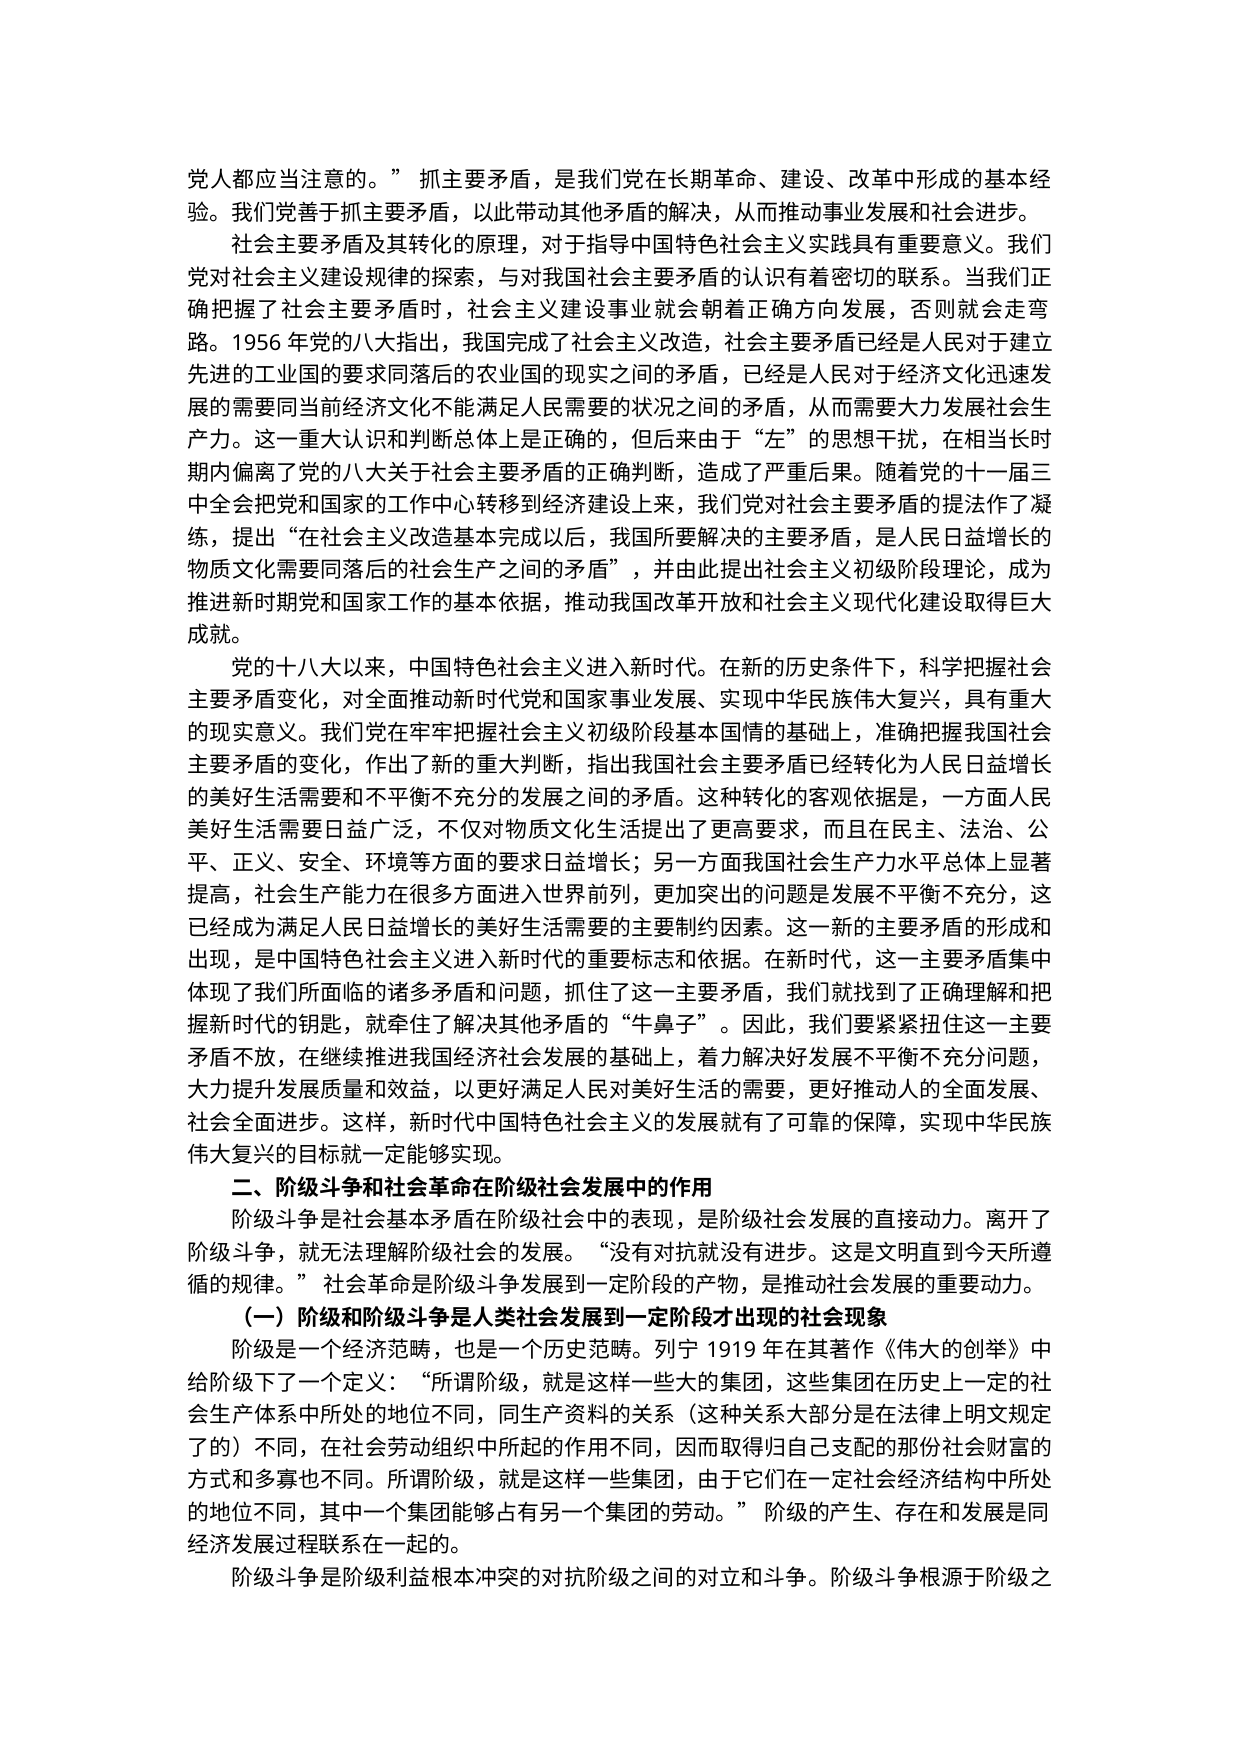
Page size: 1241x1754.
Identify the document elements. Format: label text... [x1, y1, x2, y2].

list 二、阶级斗争和社会革命在阶级社会发展中的作用 [187, 1169, 1053, 1202]
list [187, 162, 1053, 227]
list 阶级斗争是社会基本矛盾在阶级社会中的表现，是阶级社会发展的直接动力。离开了阶级斗争，就无法理解阶级社会的发展。“没有对抗就没有进步。这是文明直到今天所遵循的规律。” 社会革命是阶级斗争发展到一定阶段的产物，是推动社会发展的重要动力。 [187, 1202, 1053, 1299]
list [187, 1559, 1053, 1592]
list 阶级是一个经济范畴，也是一个历史范畴。列宁 1919 年在其著作《伟大的创举》中给阶级下了一个定义：“所谓阶级，就是这样一些大的集团，这些集团在历史上一定的社会生产体系中所处的地位不同，同生产资料的关系（这种关系大部分是在法律上明文规定了的）不同，在社会劳动组织中所起的作用不同，因而取得归自己支配的那份社会财富的方式和多寡也不同。所谓阶级，就是这样一些集团，由于它们在一定社会经济结构中所处的地位不同，其中一个集团能够占有另一个集团的劳动。” 阶级的产生、存在和发展是同经济发展过程联系在一起的。 [187, 1332, 1053, 1559]
list 党的十八大以来，中国特色社会主义进入新时代。在新的历史条件下，科学把握社会主要矛盾变化，对全面推动新时代党和国家事业发展、实现中华民族伟大复兴，具有重大的现实意义。我们党在牢牢把握社会主义初级阶段基本国情的基础上，准确把握我国社会主要矛盾的变化，作出了新的重大判断，指出我国社会主要矛盾已经转化为人民日益增长的美好生活需要和不平衡不充分的发展之间的矛盾。这种转化的客观依据是，一方面人民美好生活需要日益广泛，不仅对物质文化生活提出了更高要求，而且在民主、法治、公平、正义、安全、环境等方面的要求日益增长；另一方面我国社会生产力水平总体上显著提高，社会生产能力在很多方面进入世界前列，更加突出的问题是发展不平衡不充分，这已经成为满足人民日益增长的美好生活需要的主要制约因素。这一新的主要矛盾的形成和出现，是中国特色社会主义进入新时代的重要标志和依据。在新时代，这一主要矛盾集中体现了我们所面临的诸多矛盾和问题，抓住了这一主要矛盾，我们就找到了正确理解和把握新时代的钥匙，就牵住了解决其他矛盾的“牛鼻子”。因此，我们要紧紧扭住这一主要矛盾不放，在继续推进我国经济社会发展的基础上，着力解决好发展不平衡不充分问题，大力提升发展质量和效益，以更好满足人民对美好生活的需要，更好推动人的全面发展、社会全面进步。这样，新时代中国特色社会主义的发展就有了可靠的保障，实现中华民族伟大复兴的目标就一定能够实现。 [187, 649, 1053, 1169]
list （一）阶级和阶级斗争是人类社会发展到一定阶段才出现的社会现象 [187, 1299, 1053, 1332]
list 社会主要矛盾及其转化的原理，对于指导中国特色社会主义实践具有重要意义。我们党对社会主义建设规律的探索，与对我国社会主要矛盾的认识有着密切的联系。当我们正确把握了社会主要矛盾时，社会主义建设事业就会朝着正确方向发展，否则就会走弯路。1956 年党的八大指出，我国完成了社会主义改造，社会主要矛盾已经是人民对于建立先进的工业国的要求同落后的农业国的现实之间的矛盾，已经是人民对于经济文化迅速发展的需要同当前经济文化不能满足人民需要的状况之间的矛盾，从而需要大力发展社会生产力。这一重大认识和判断总体上是正确的，但后来由于“左”的思想干扰，在相当长时期内偏离了党的八大关于社会主要矛盾的正确判断，造成了严重后果。随着党的十一届三中全会把党和国家的工作中心转移到经济建设上来，我们党对社会主要矛盾的提法作了凝练，提出“在社会主义改造基本完成以后，我国所要解决的主要矛盾，是人民日益增长的物质文化需要同落后的社会生产之间的矛盾”，并由此提出社会主义初级阶段理论，成为推进新时期党和国家工作的基本依据，推动我国改革开放和社会主义现代化建设取得巨大成就。 [187, 227, 1053, 649]
